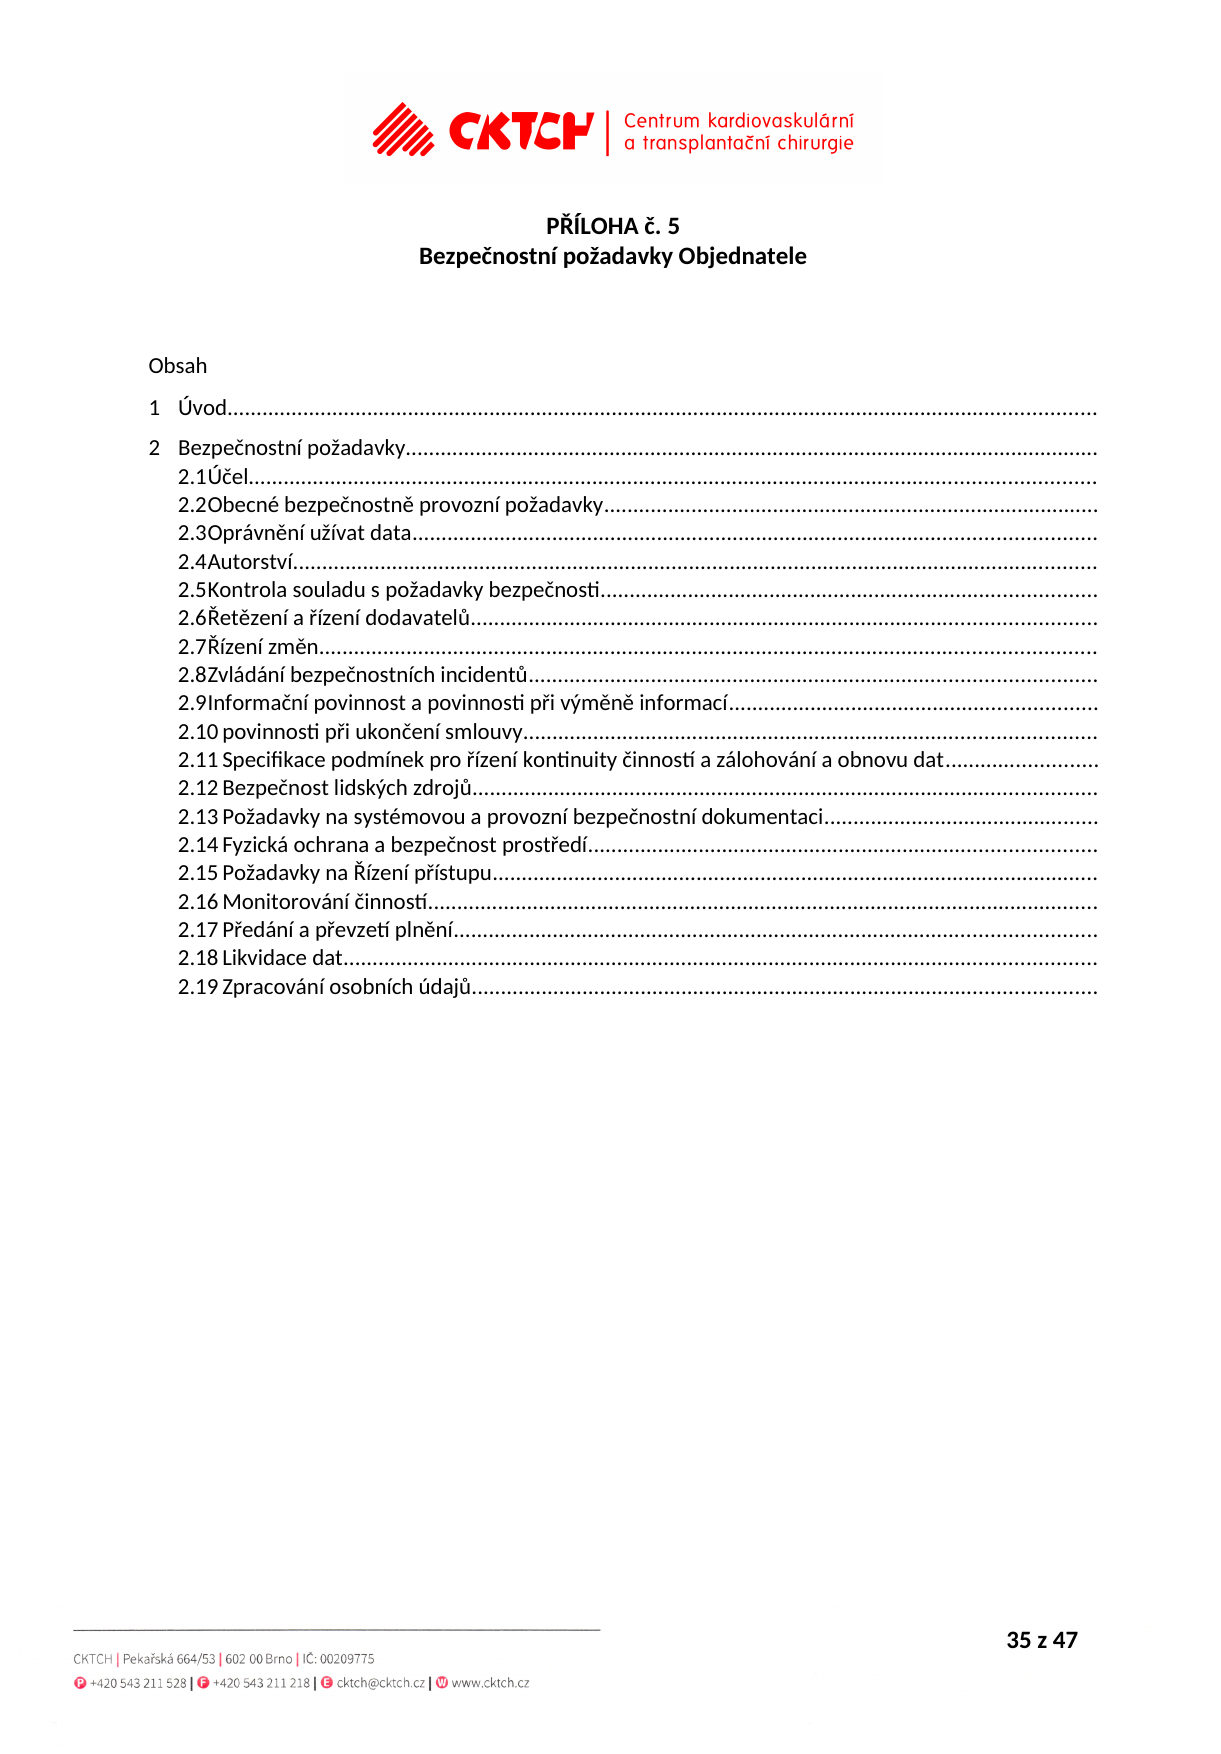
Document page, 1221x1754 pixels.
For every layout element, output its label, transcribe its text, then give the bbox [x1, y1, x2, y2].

subtitle PŘÍLOHA č. 5 [148, 210, 1078, 240]
picture [0, 1604, 1204, 1750]
subtitle Bezpečnostní požadavky Objednatele [148, 240, 1078, 271]
picture [344, 73, 882, 185]
